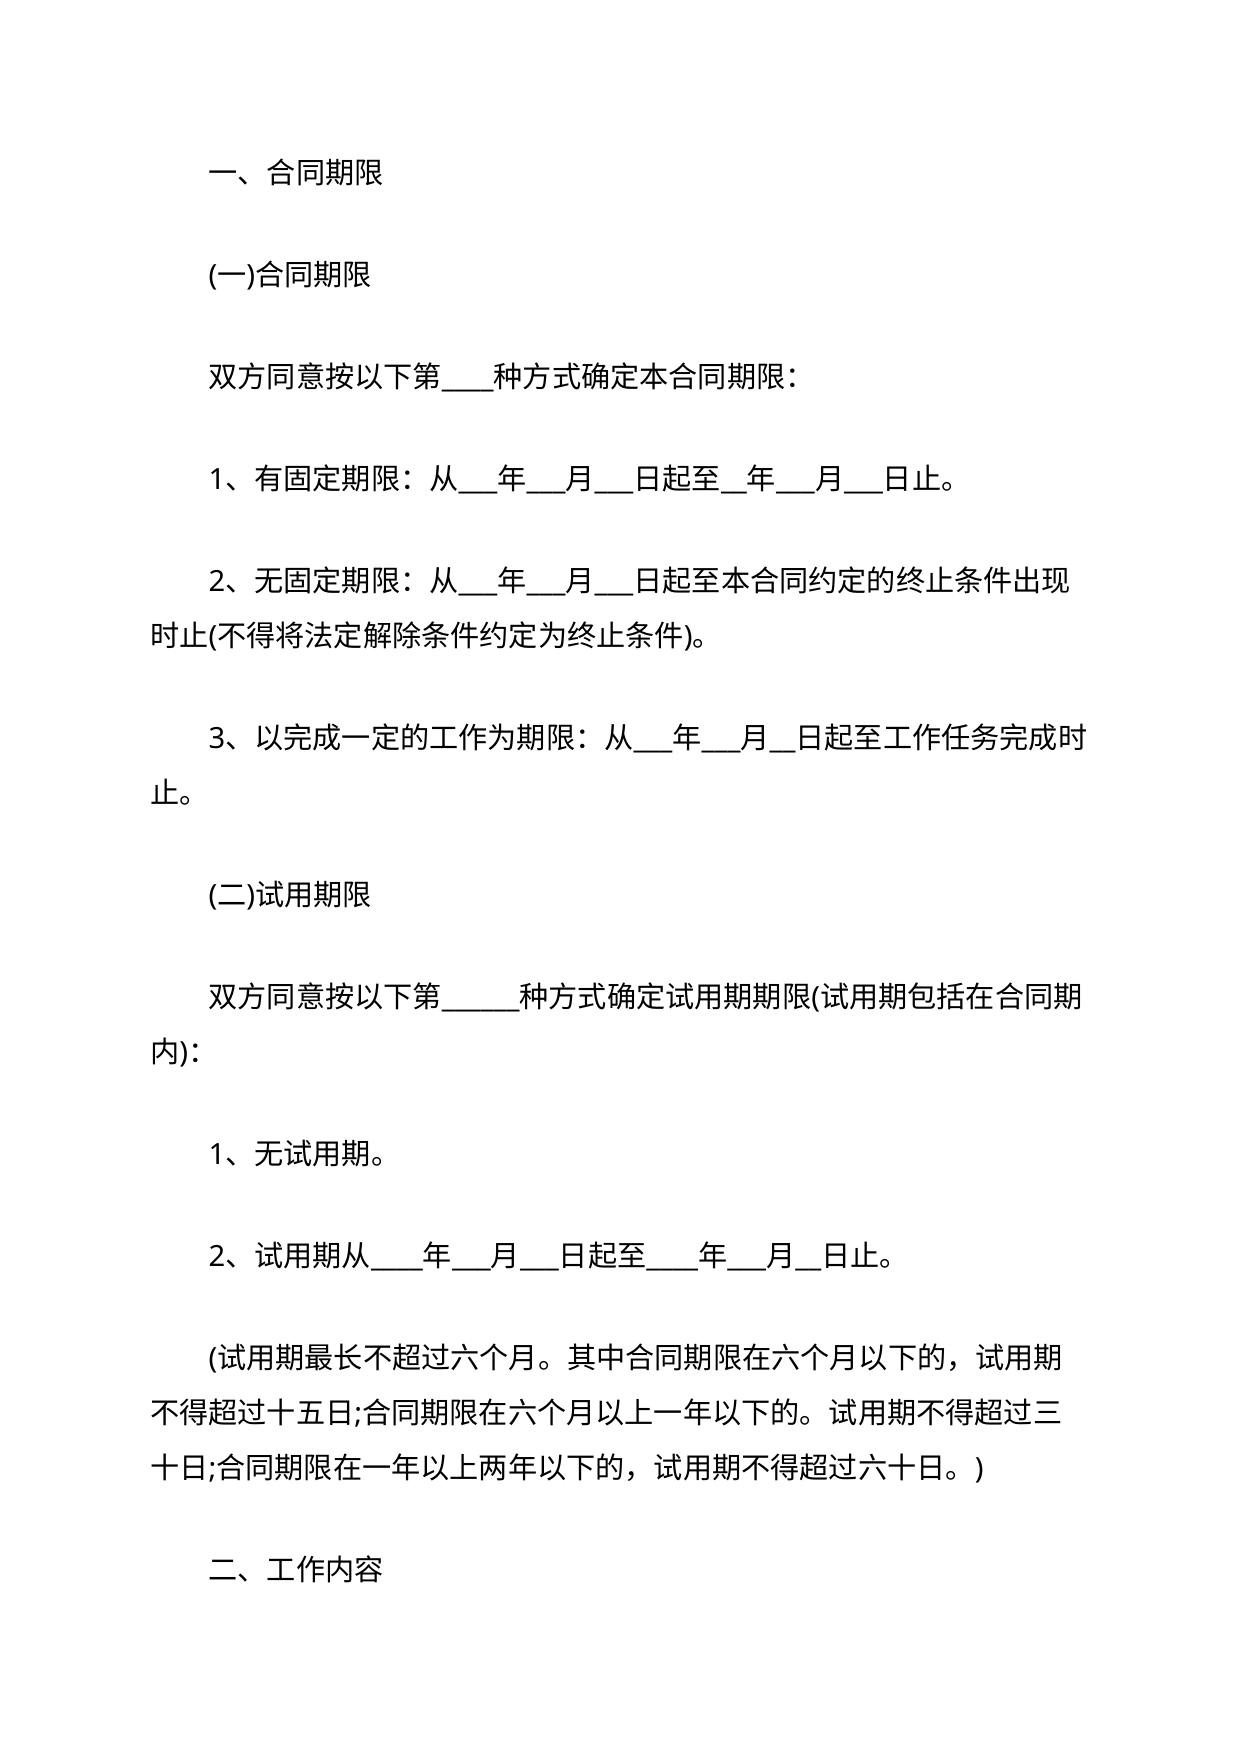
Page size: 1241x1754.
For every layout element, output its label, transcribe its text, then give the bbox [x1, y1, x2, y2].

text 3、以完成一定的工作为期限：从___年___月__日起至工作任务完成时止。 [150, 715, 1090, 812]
text 2、试用期从____年___月___日起至____年___月__日止。 [150, 1232, 1090, 1275]
text (一)合同期限 [150, 252, 1090, 294]
text 双方同意按以下第____种方式确定本合同期限： [150, 354, 1090, 396]
text 1、无试用期。 [150, 1130, 1090, 1173]
text 2、无固定期限：从___年___月___日起至本合同约定的终止条件出现时止(不得将法定解除条件约定为终止条件)。 [150, 558, 1090, 655]
text 1、有固定期限：从___年___月___日起至__年___月___日止。 [150, 456, 1090, 498]
text (二)试用期限 [150, 871, 1090, 914]
text 双方同意按以下第______种方式确定试用期期限(试用期包括在合同期内)： [150, 973, 1090, 1071]
text 二、工作内容 [150, 1546, 1090, 1589]
text (试用期最长不超过六个月。其中合同期限在六个月以下的，试用期不得超过十五日;合同期限在六个月以上一年以下的。试用期不得超过三十日;合同期限在一年以上两年以下的，试用期不得超过六十日。) [150, 1334, 1090, 1487]
text 一、合同期限 [150, 150, 1090, 192]
